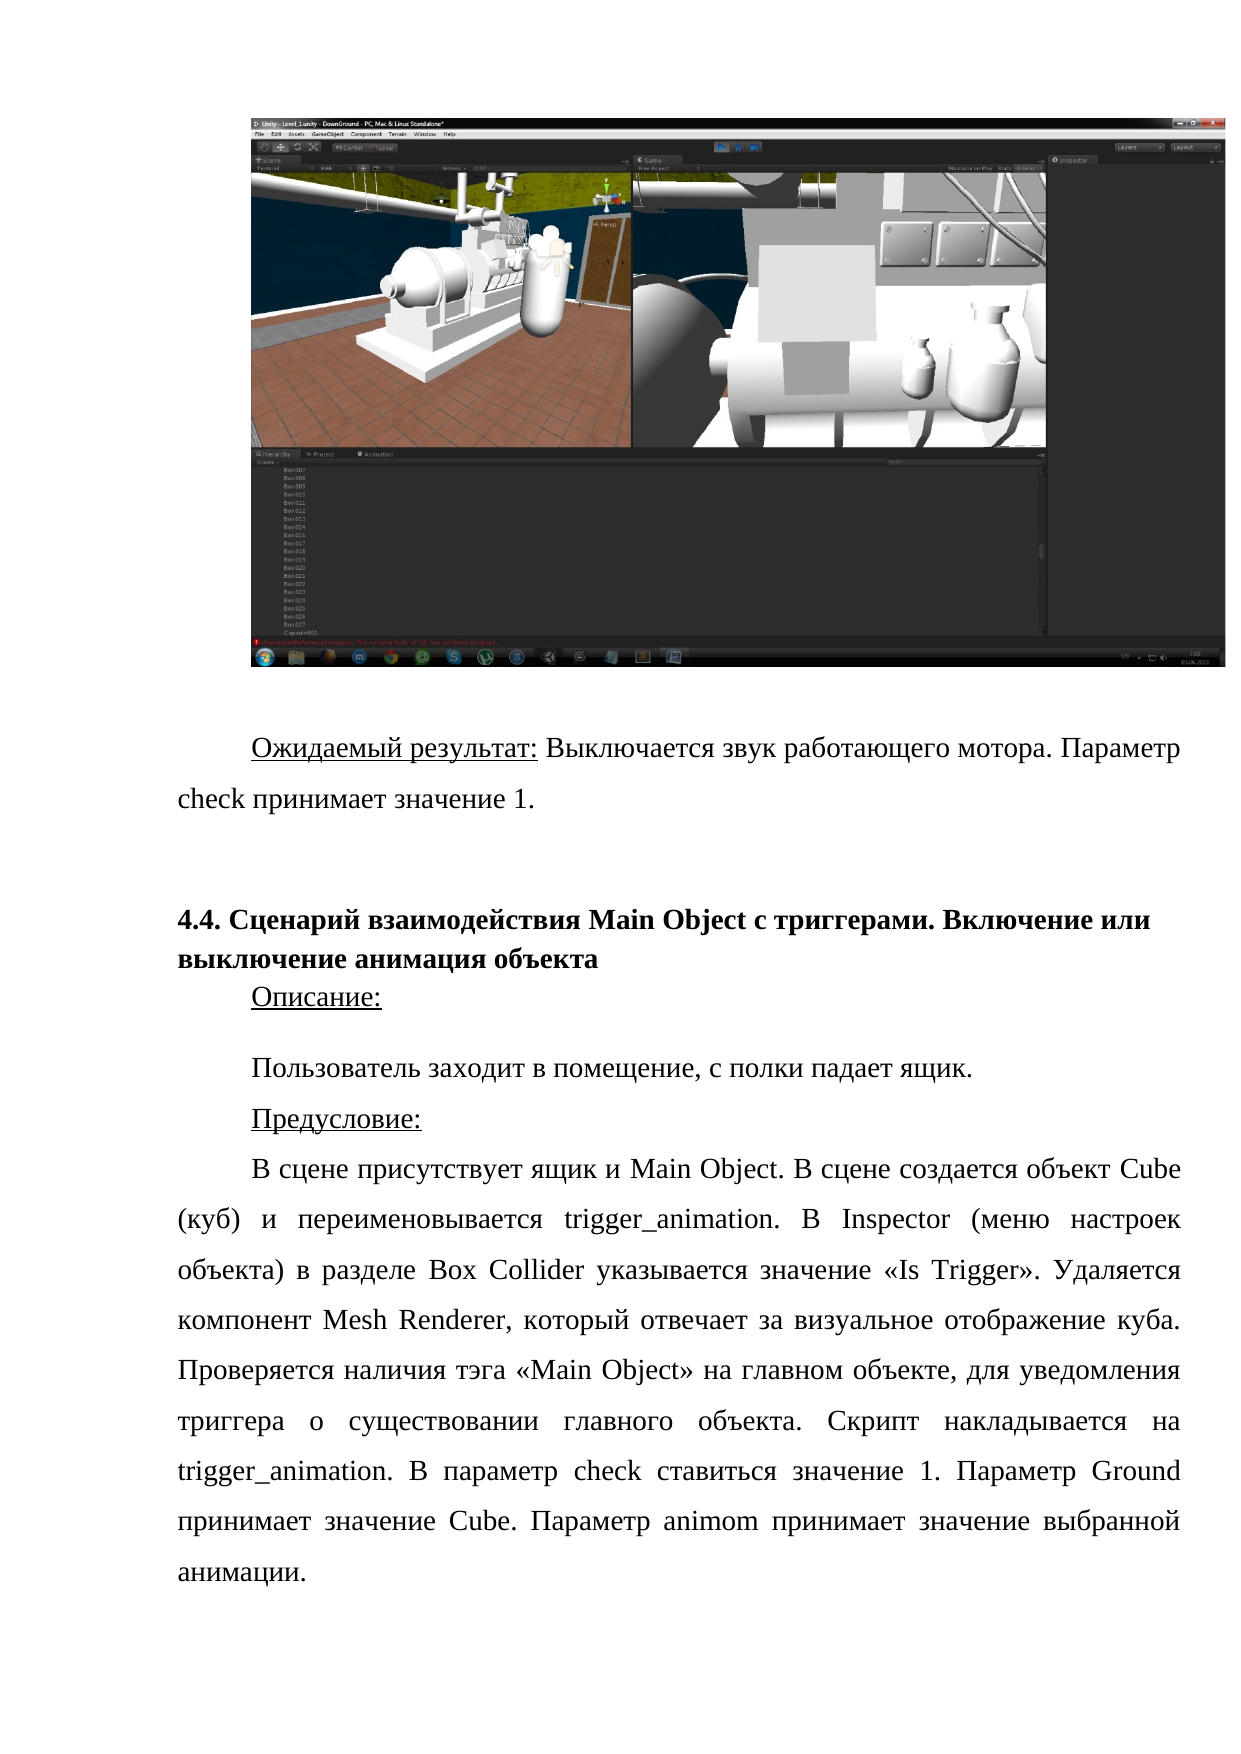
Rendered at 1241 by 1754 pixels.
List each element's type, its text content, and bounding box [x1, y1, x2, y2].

text Ожидаемый результат: Выключается звук работающего мотора. Параметр check принимает значение 1. [177, 731, 1181, 814]
text В сцене присутствует ящик и Main Object. В сцене создается объект Cube (куб) и переименовывается trigger_animation. В Inspector (меню настроек объекта) в разделе Box Collider указывается значение «Is Trigger». Удаляется компонент Mesh Renderer, который отвечает за визуальное отображение куба. Проверяется наличия тэга «Main Object» на главном объекте, для уведомления триггера о существовании главного объекта. Скрипт накладывается на trigger_animation. В параметр check ставиться значение 1. Параметр Ground принимает значение Cube. Параметр animom принимает значение выбранной анимации. [177, 1151, 1181, 1587]
subtitle 4.4. Сценарий взаимодействия Main Object с триггерами. Включение или выключение анимация объекта [177, 902, 1181, 974]
picture [251, 118, 1226, 667]
text Пользователь заходит в помещение, с полки падает ящик. [177, 1051, 1181, 1084]
text Описание: [177, 979, 1181, 1013]
text Предусловие: [177, 1101, 1181, 1134]
